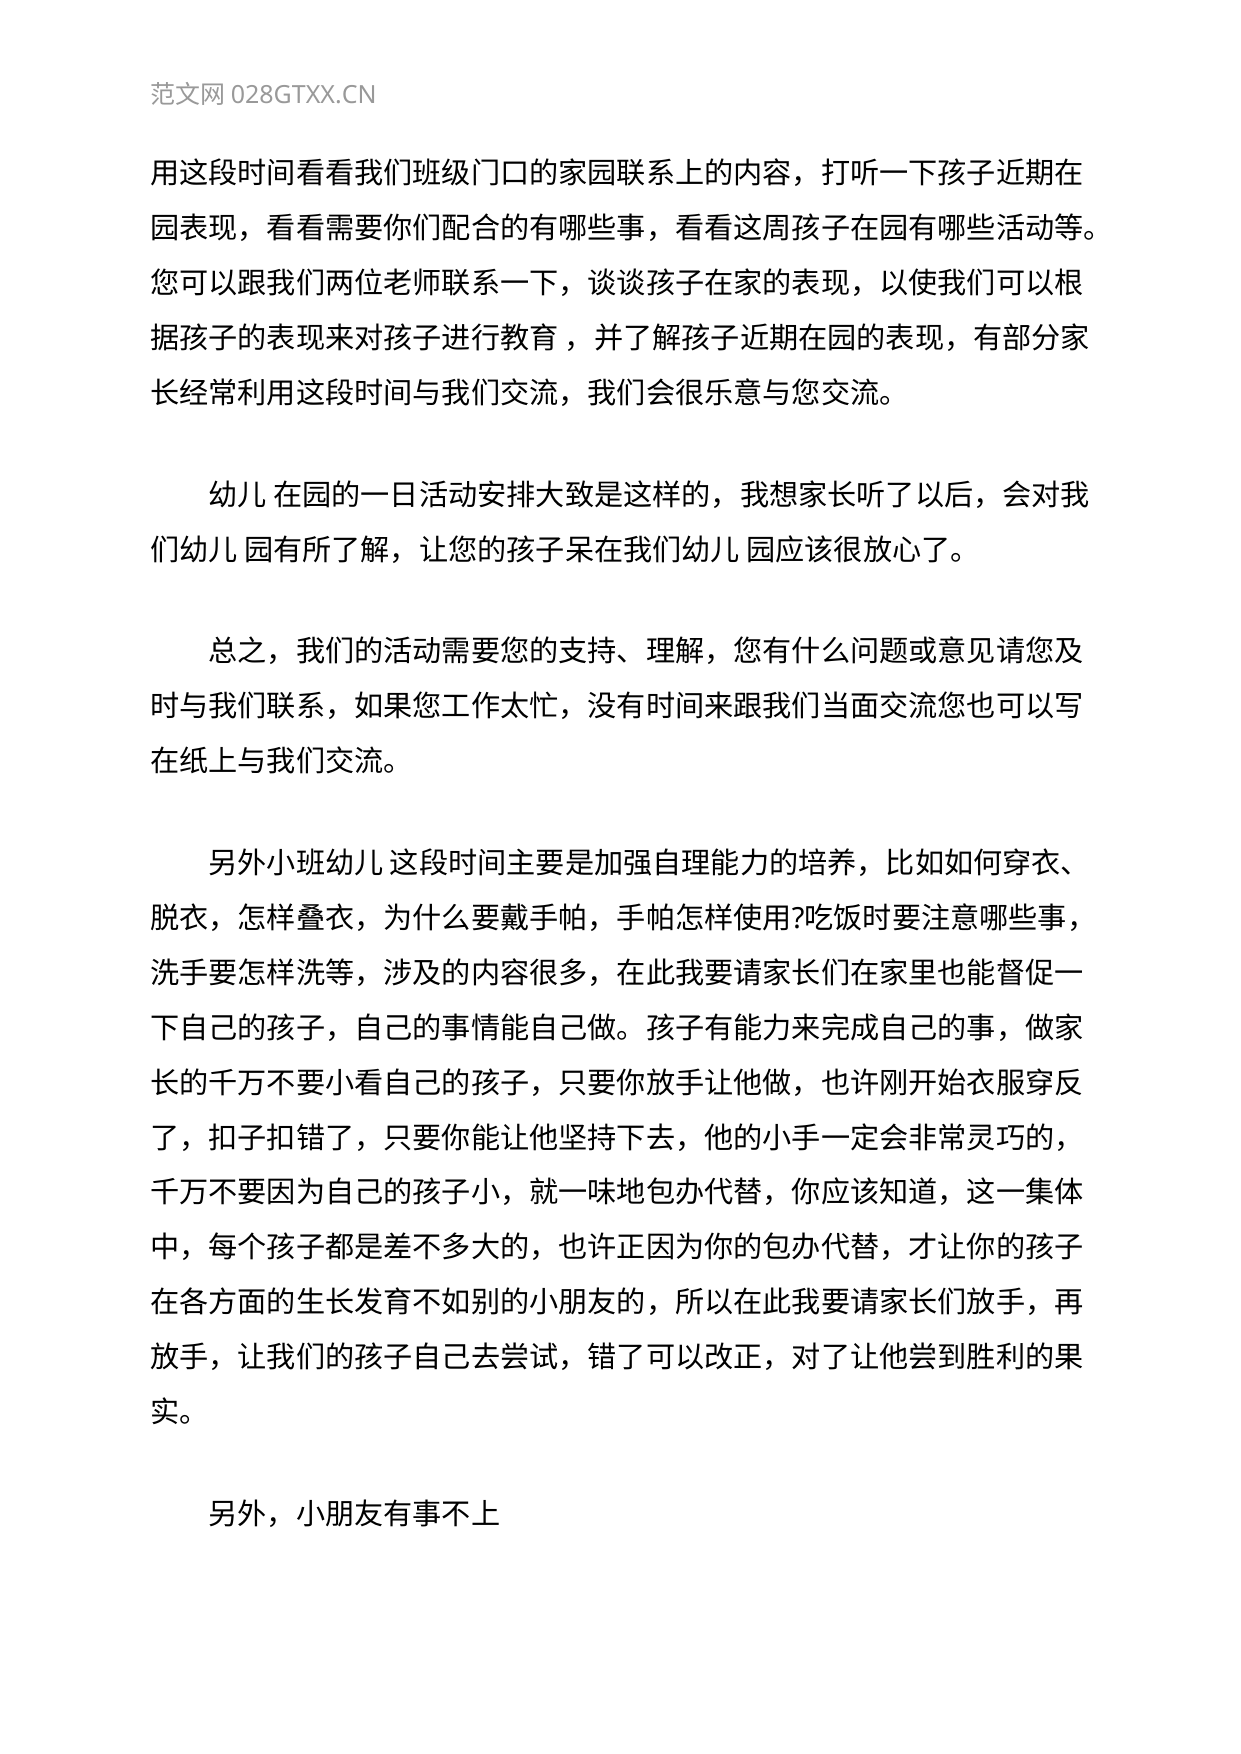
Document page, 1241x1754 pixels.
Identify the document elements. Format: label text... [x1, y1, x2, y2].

text 另外，小朋友有事不上 [150, 1490, 1090, 1533]
text 另外小班幼儿 这段时间主要是加强自理能力的培养，比如如何穿衣、脱衣，怎样叠衣，为什么要戴手帕，手帕怎样使用?吃饭时要注意哪些事，洗手要怎样洗等，涉及的内容很多，在此我要请家长们在家里也能督促一下自己的孩子，自己的事情能自己做。孩子有能力来完成自己的事，做家长的千万不要小看自己的孩子，只要你放手让他做，也许刚开始衣服穿反了，扣子扣错了，只要你能让他坚持下去，他的小手一定会非常灵巧的，千万不要因为自己的孩子小，就一味地包办代替，你应该知道，这一集体中，每个孩子都是差不多大的，也许正因为你的包办代替，才让你的孩子在各方面的生长发育不如别的小朋友的，所以在此我要请家长们放手，再放手，让我们的孩子自己去尝试，错了可以改正，对了让他尝到胜利的果实。 [150, 839, 1090, 1431]
text 总之，我们的活动需要您的支持、理解，您有什么问题或意见请您及时与我们联系，如果您工作太忙，没有时间来跟我们当面交流您也可以写在纸上与我们交流。 [150, 628, 1090, 780]
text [150, 150, 1090, 412]
text 幼儿 在园的一日活动安排大致是这样的，我想家长听了以后，会对我们幼儿 园有所了解，让您的孩子呆在我们幼儿 园应该很放心了。 [150, 471, 1090, 568]
